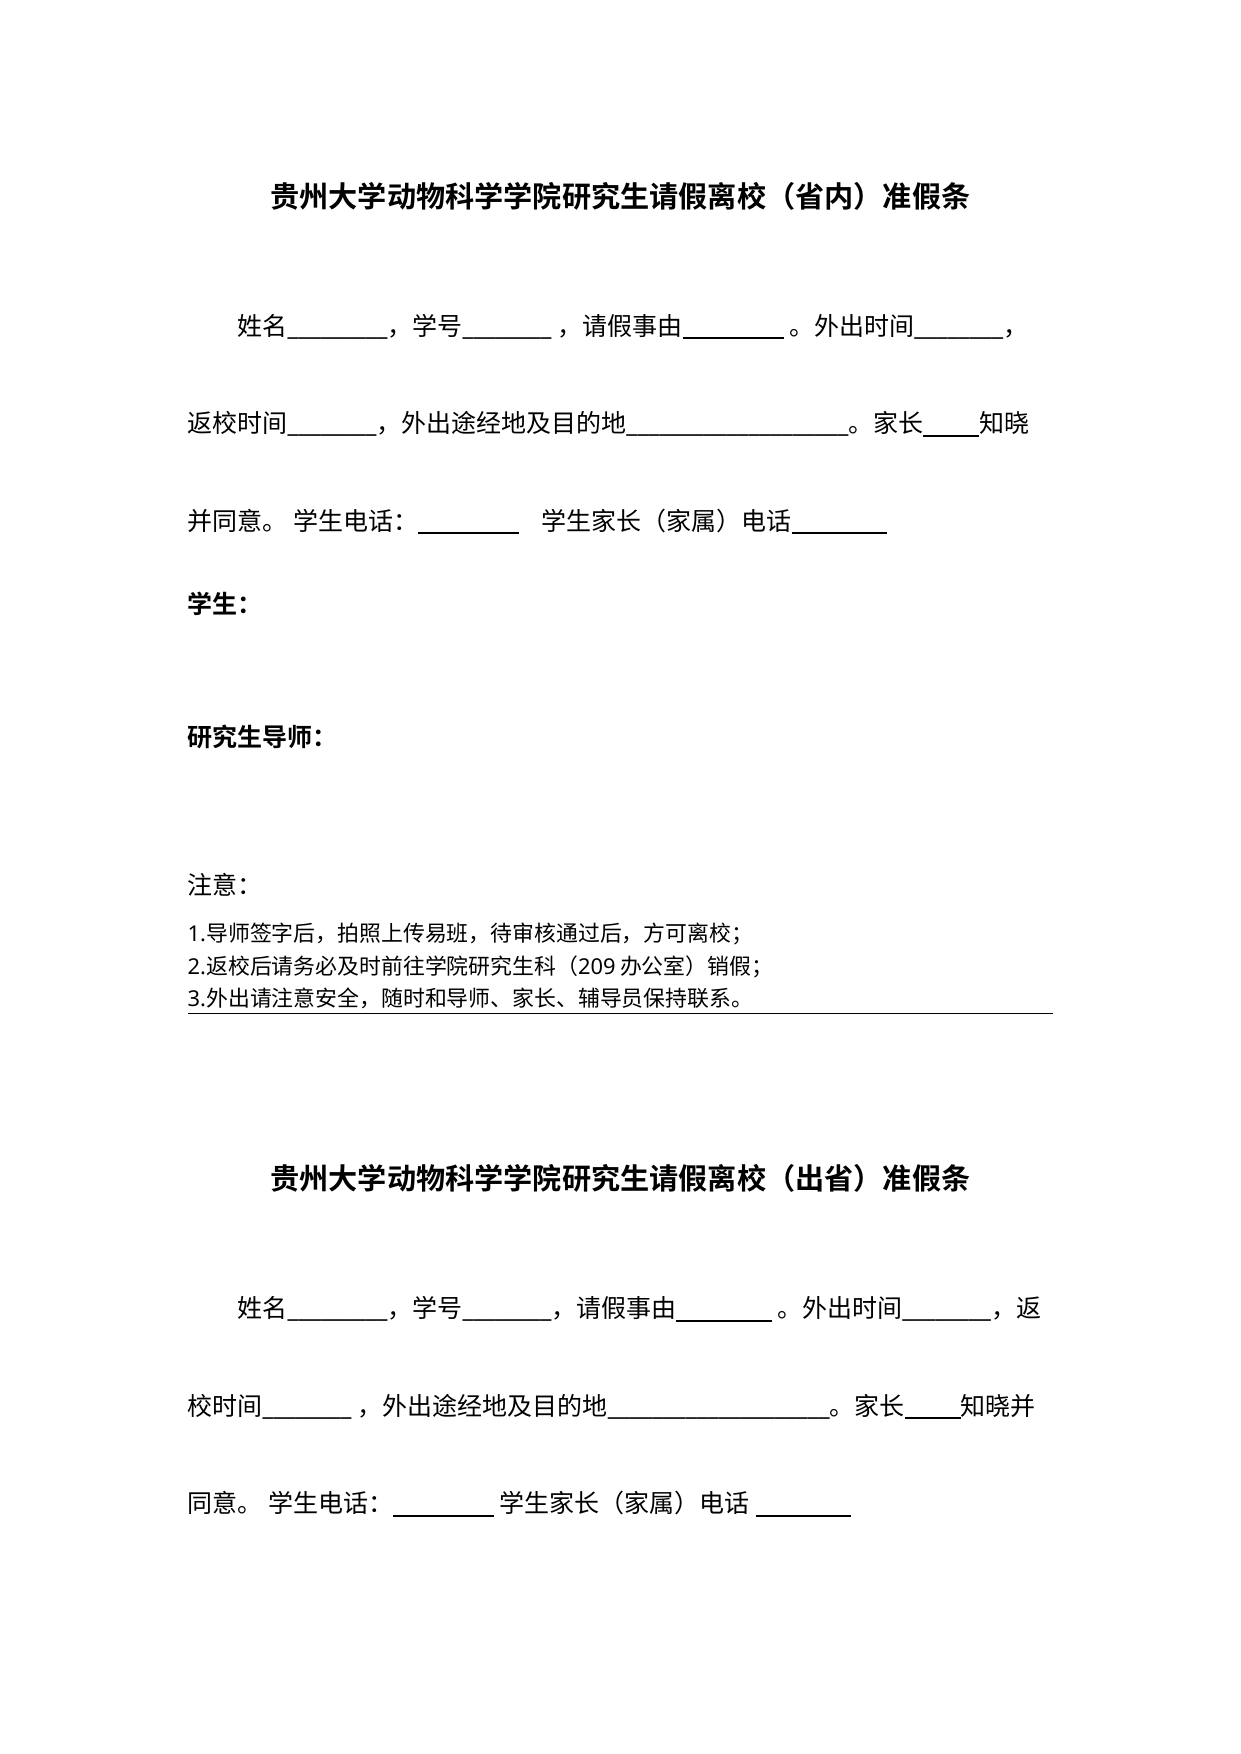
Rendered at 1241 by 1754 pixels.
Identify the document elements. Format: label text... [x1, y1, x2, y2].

text 3.外出请注意安全，随时和导师、家长、辅导员保持联系。 [187, 981, 1053, 1014]
text 姓名_________，学号________ ，请假事由 。外出时间________，返校时间________，外出途经地及目的地____________________。家长 知晓并同意。 学生电话： 学生家长（家属）电话 [187, 292, 1053, 552]
text 贵州大学动物科学学院研究生请假离校（省内）准假条 [187, 162, 1053, 227]
text 姓名_________，学号________，请假事由 。外出时间________，返校时间________ ，外出途经地及目的地____________________。家长 知晓并同意。 学生电话： 学生家长（家属）电话 [187, 1274, 1053, 1534]
text 2.返校后请务必及时前往学院研究生科（209办公室）销假； [187, 948, 1053, 981]
text 注意： [187, 851, 1053, 916]
text 1.导师签字后，拍照上传易班，待审核通过后，方可离校； [187, 916, 1053, 948]
text 贵州大学动物科学学院研究生请假离校（出省）准假条 [187, 1144, 1053, 1209]
text 研究生导师： [187, 703, 1053, 768]
text 学生： [187, 570, 1053, 635]
